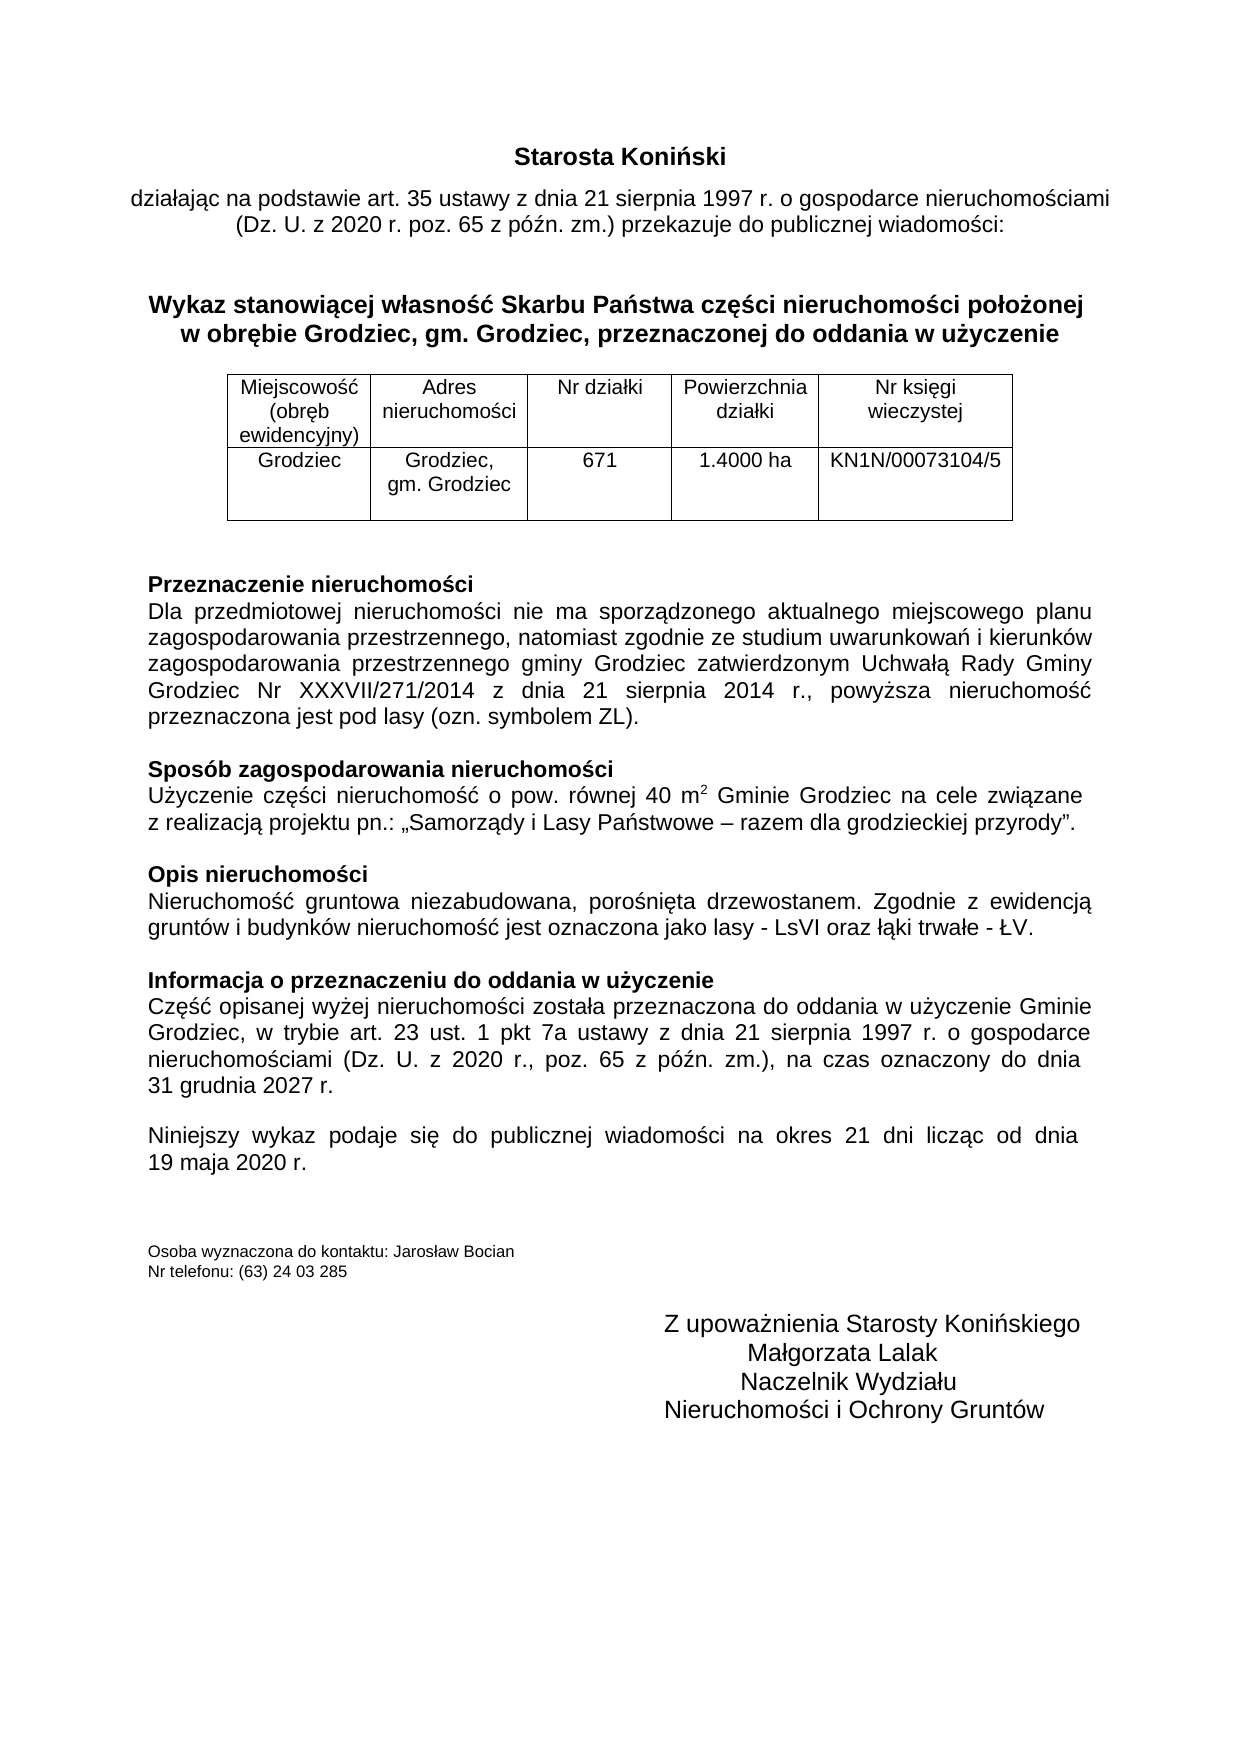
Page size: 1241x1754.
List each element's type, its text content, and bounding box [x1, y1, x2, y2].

text Informacja o przeznaczeniu do oddania w użyczenie [148, 967, 1092, 993]
text Sposób zagospodarowania nieruchomości [148, 756, 1092, 782]
text Osoba wyznaczona do kontaktu: Jarosław Bocian [148, 1242, 1092, 1261]
text Nr telefonu: (63) 24 03 285 [148, 1261, 1092, 1281]
text Przeznaczenie nieruchomości [148, 571, 1092, 598]
text Niniejszy wykaz podaje się do publicznej wiadomości na okres 21 dni licząc od dnia 19 maja 2020 r. [148, 1122, 1092, 1175]
text Nieruchomości i Ochrony Gruntów [590, 1396, 1092, 1424]
text Wykaz stanowiącej własność Skarbu Państwa części nieruchomości położonej w obrębie Grodziec, gm. Grodziec, przeznaczonej do oddania w użyczenie [148, 290, 1092, 348]
text Starosta Koniński [148, 142, 1092, 171]
table_cell Grodziec [228, 448, 370, 520]
table_header Adres nieruchomości [371, 375, 527, 447]
text Naczelnik Wydziału [590, 1367, 1092, 1396]
table_cell 671 [528, 448, 671, 520]
table_cell KN1N/00073104/5 [819, 448, 1012, 520]
text Opis nieruchomości [148, 861, 1092, 888]
table_header Powierzchnia działki [672, 375, 818, 447]
text Użyczenie części nieruchomość o pow. równej 40 m2 Gminie Grodziec na cele związane z realizacją projektu pn.: „Samorządy i Lasy Państwowe – razem dla grodzieckiej przyrody”. [148, 782, 1092, 835]
table_cell 1.4000 ha [672, 448, 818, 520]
text Z upoważnienia Starosty Konińskiego [590, 1309, 1092, 1338]
text Część opisanej wyżej nieruchomości została przeznaczona do oddania w użyczenie Gminie Grodziec, w trybie art. 23 ust. 1 pkt 7a ustawy z dnia 21 sierpnia 1997 r. o gospodarce nieruchomościami (Dz. U. z 2020 r., poz. 65 z późn. zm.), na czas oznaczony do dnia 31 grudnia 2027 r. [148, 993, 1092, 1098]
table_header Miejscowość (obręb ewidencyjny) [228, 375, 370, 447]
table_header Nr księgi wieczystej [819, 375, 1012, 447]
text działając na podstawie art. 35 ustawy z dnia 21 sierpnia 1997 r. o gospodarce nieruchomościami (Dz. U. z 2020 r. poz. 65 z późn. zm.) przekazuje do publicznej wiadomości: [118, 185, 1122, 238]
table_header Nr działki [528, 375, 671, 447]
text Dla przedmiotowej nieruchomości nie ma sporządzonego aktualnego miejscowego planu zagospodarowania przestrzennego, natomiast zgodnie ze studium uwarunkowań i kierunków zagospodarowania przestrzennego gminy Grodziec zatwierdzonym Uchwałą Rady Gminy Grodziec Nr XXXVII/271/2014 z dnia 21 sierpnia 2014 r., powyższa nieruchomość przeznaczona jest pod lasy (ozn. symbolem ZL). [148, 598, 1092, 729]
text Małgorzata Lalak [590, 1338, 1092, 1367]
text Nieruchomość gruntowa niezabudowana, porośnięta drzewostanem. Zgodnie z ewidencją gruntów i budynków nieruchomość jest oznaczona jako lasy - LsVI oraz łąki trwałe - ŁV. [148, 888, 1092, 940]
table_cell Grodziec, gm. Grodziec [371, 448, 527, 520]
